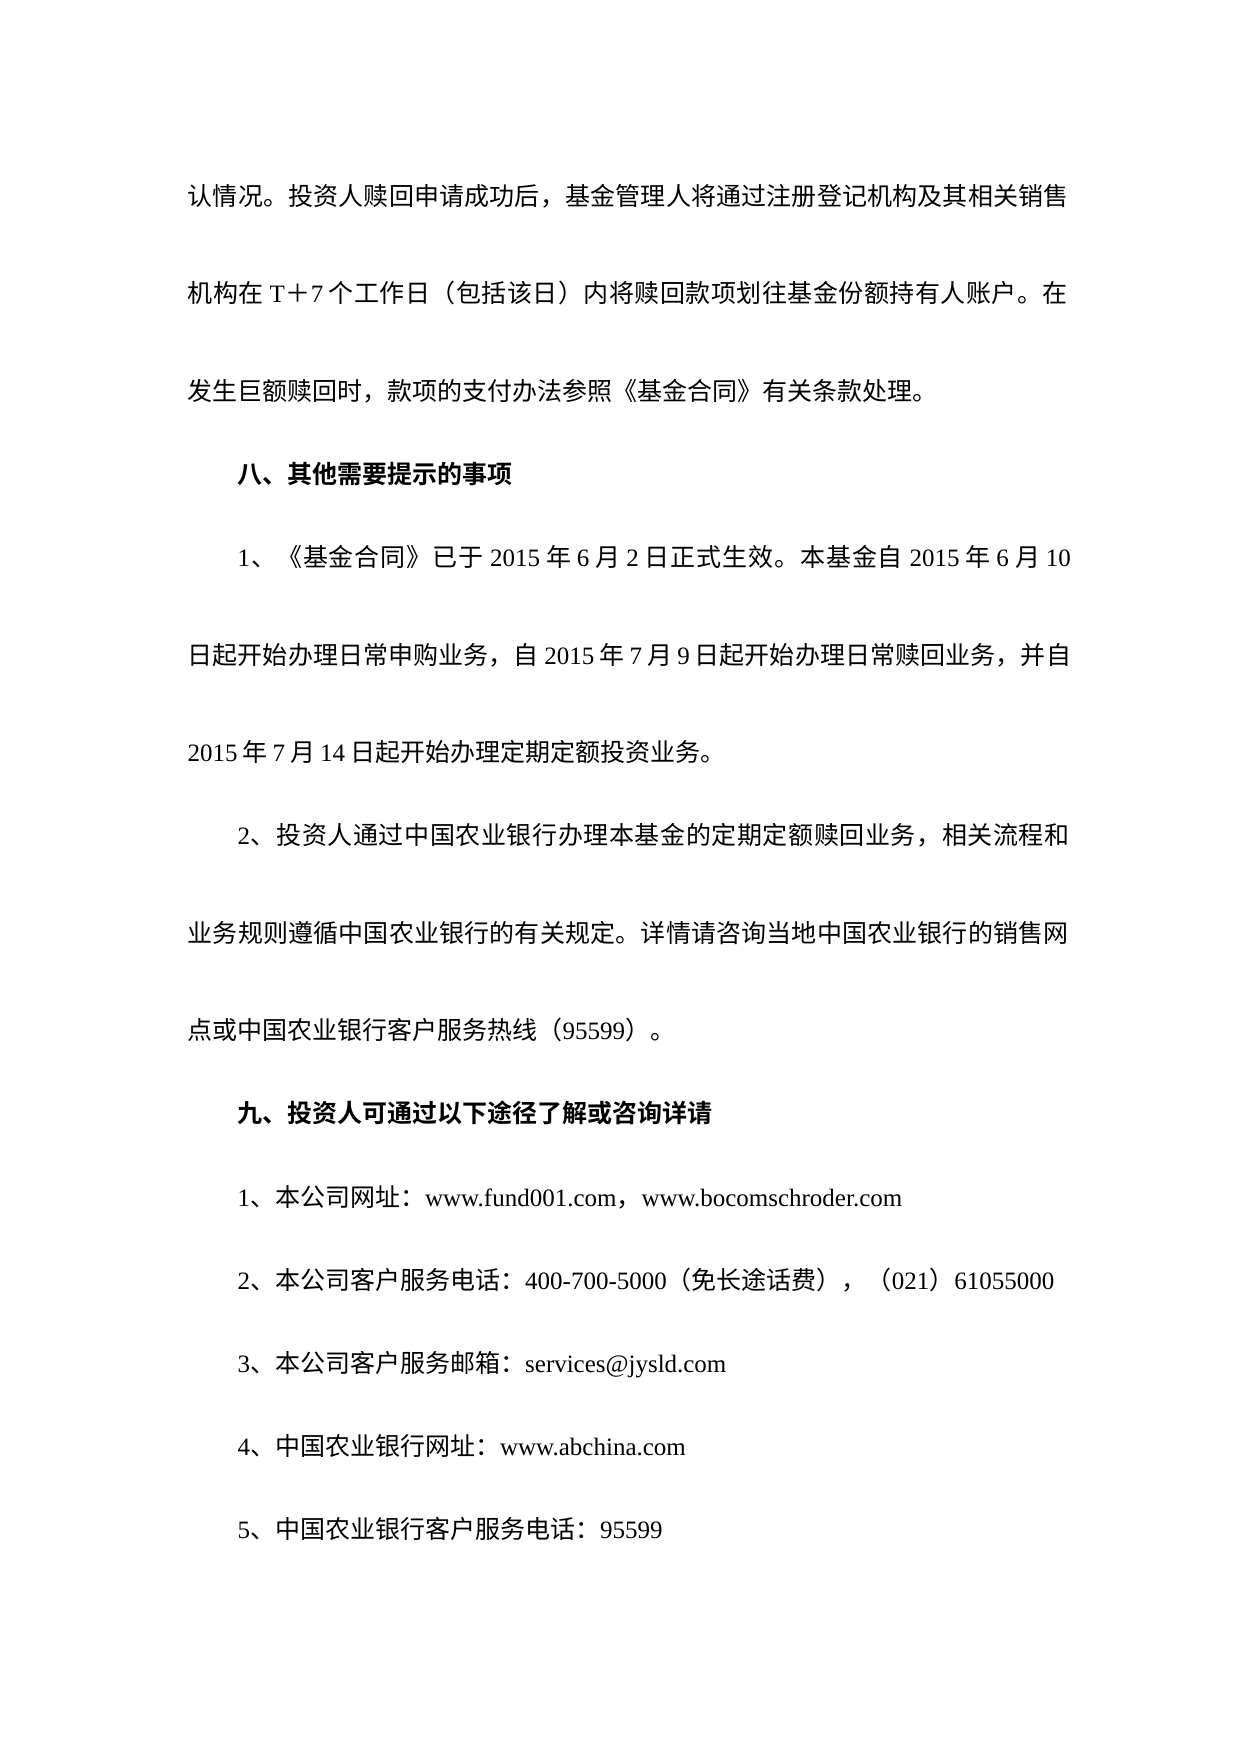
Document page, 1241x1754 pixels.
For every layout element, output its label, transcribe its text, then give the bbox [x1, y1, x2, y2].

text 八、其他需要提示的事项 [187, 440, 1071, 505]
text 九、投资人可通过以下途径了解或咨询详请 [187, 1079, 1071, 1144]
text 2、投资人通过中国农业银行办理本基金的定期定额赎回业务，相关流程和业务规则遵循中国农业银行的有关规定。详情请咨询当地中国农业银行的销售网点或中国农业银行客户服务热线（95599）。 [187, 801, 1071, 1061]
text 1、本公司网址：www.fund001.com，www.bocomschroder.com [187, 1163, 1071, 1228]
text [187, 162, 1071, 422]
text 5、中国农业银行客户服务电话：95599 [187, 1495, 1071, 1560]
text 3、本公司客户服务邮箱：services@jysld.com [187, 1329, 1071, 1394]
text 4、中国农业银行网址：www.abchina.com [187, 1412, 1071, 1477]
text 2、本公司客户服务电话：400-700-5000（免长途话费），（021）61055000 [187, 1246, 1071, 1311]
text 1、《基金合同》已于2015年6月2日正式生效。本基金自2015年6月10日起开始办理日常申购业务，自2015年7月9日起开始办理日常赎回业务，并自2015年7月14日起开始办理定期定额投资业务。 [187, 523, 1071, 783]
